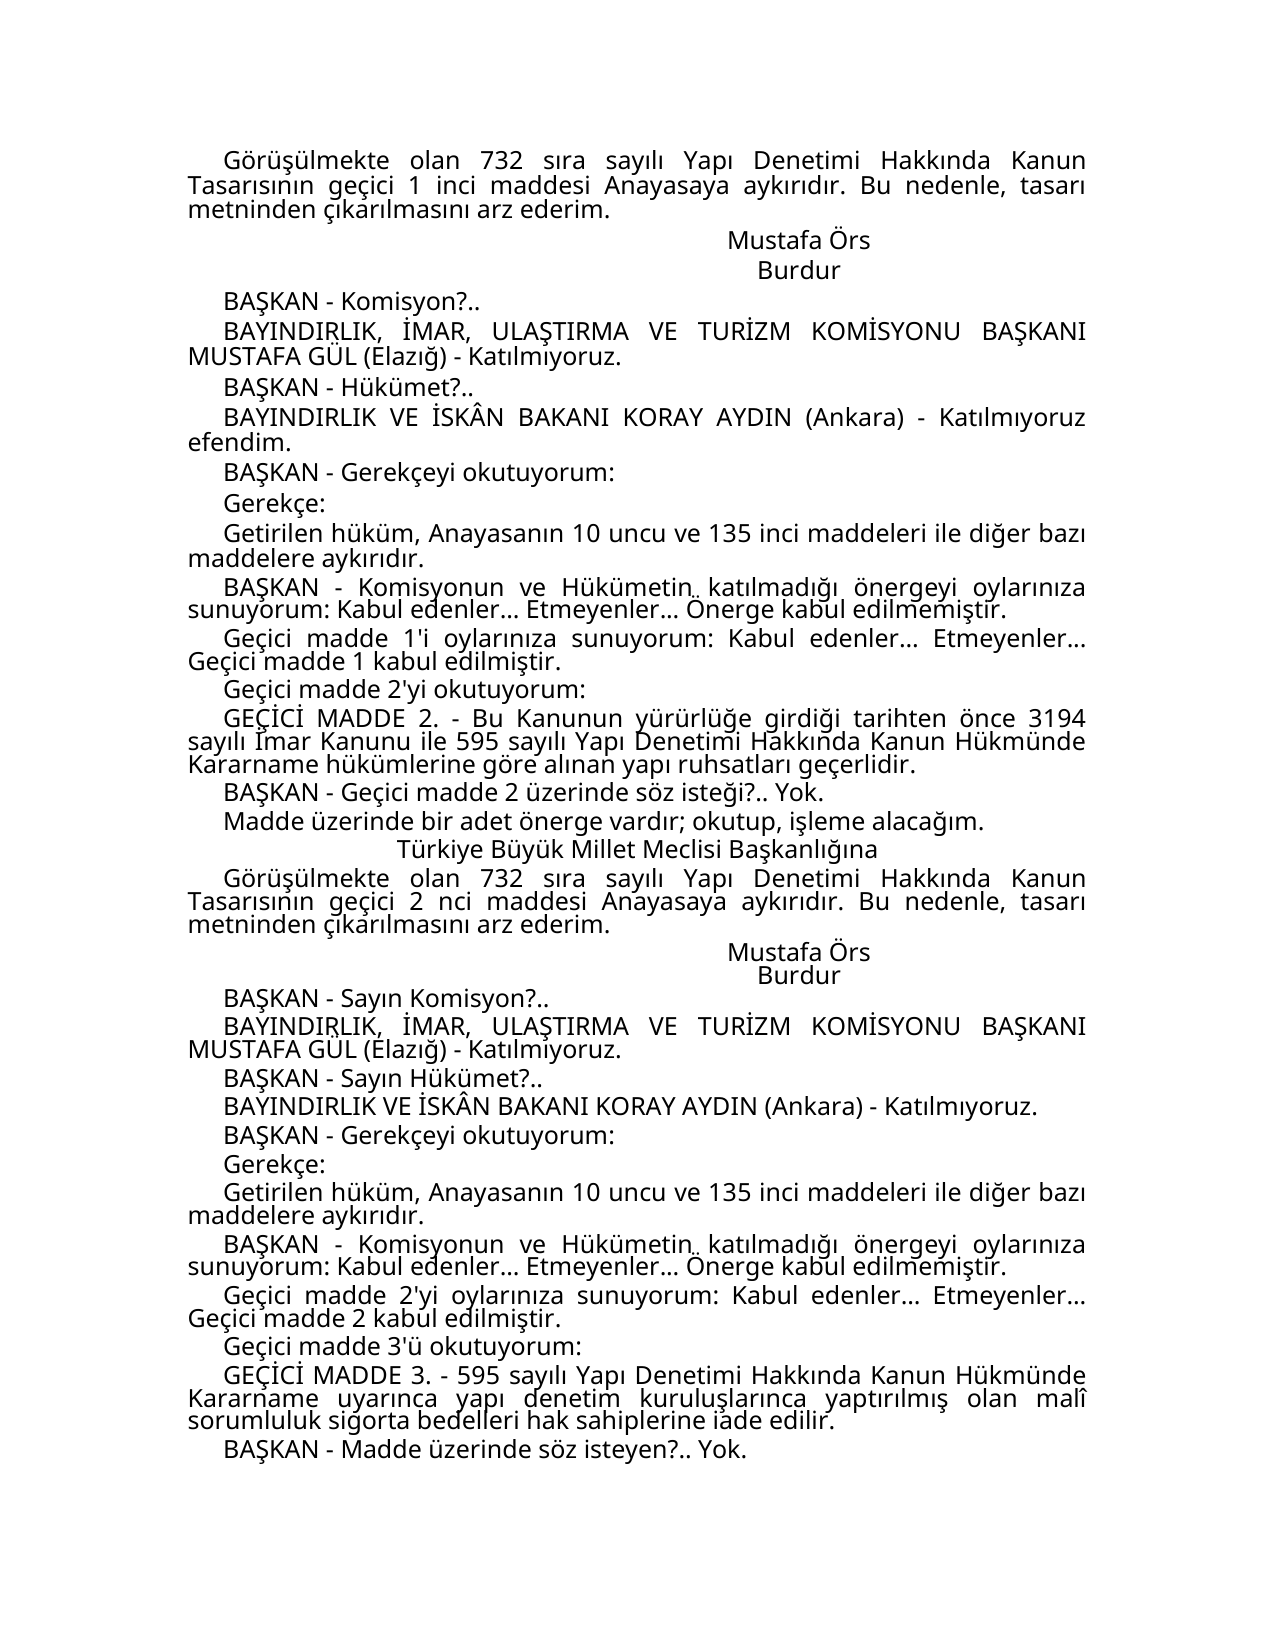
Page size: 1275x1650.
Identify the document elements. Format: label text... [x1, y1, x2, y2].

text Geçici madde 3'ü okutuyorum: [187, 1338, 1087, 1360]
text BAŞKAN - Hükümet?.. [187, 376, 1087, 401]
text Getirilen hüküm, Anayasanın 10 uncu ve 135 inci maddeleri ile diğer bazı maddelere aykırıdır. [187, 523, 1087, 572]
text Getirilen hüküm, Anayasanın 10 uncu ve 135 inci maddeleri ile diğer bazı maddelere aykırıdır. [187, 1183, 1087, 1229]
text BAŞKAN - Sayın Komisyon?.. [259, 989, 1087, 1012]
text BAYINDIRLIK VE İSKÂN BAKANI KORAY AYDIN (Ankara) - Katılmıyoruz efendim. [187, 407, 1087, 456]
text BAŞKAN - Geçici madde 2 üzerinde söz isteği?.. Yok. [259, 783, 1087, 806]
text BAŞKAN - Madde üzerinde söz isteyen?.. Yok. [259, 1440, 1087, 1463]
text Gerekçe: [187, 1155, 1087, 1178]
text BAŞKAN - Gerekçeyi okutuyorum: [187, 462, 1087, 487]
text BAŞKAN - Sayın Komisyon?.. [187, 989, 265, 1012]
text Geçici madde 2'yi oylarınıza sunuyorum: Kabul edenler... Etmeyenler... Geçici madde 2 kabul edilmiştir. [187, 1286, 1087, 1332]
text BAŞKAN - Komisyonun ve Hükümetin katılmadığı önergeyi oylarınıza sunuyorum: Kabul edenler... Etmeyenler... Önerge kabul edilmemiştir. [187, 1235, 1087, 1280]
text BAŞKAN - Sayın Hükümet?.. [259, 1069, 1087, 1092]
text Mustafa Örs [187, 943, 1087, 966]
text BAYINDIRLIK, İMAR, ULAŞTIRMA VE TURİZM KOMİSYONU BAŞKANI MUSTAFA GÜL (Elazığ) - Katılmıyoruz. [187, 321, 1087, 370]
text Türkiye Büyük Millet Meclisi Başkanlığına [187, 841, 1087, 863]
text Görüşülmekte olan 732 sıra sayılı Yapı Denetimi Hakkında Kanun Tasarısının geçici 2 nci maddesi Anayasaya aykırıdır. Bu nedenle, tasarı metninden çıkarılmasını arz ederim. [187, 869, 1087, 938]
text BAYINDIRLIK VE İSKÂN BAKANI KORAY AYDIN (Ankara) - Katılmıyoruz. [187, 1098, 1087, 1120]
text GEÇİCİ MADDE 3. - 595 sayılı Yapı Denetimi Hakkında Kanun Hükmünde Kararname uyarınca yapı denetim kuruluşlarınca yaptırılmış olan malî sorumluluk sigorta bedelleri hak sahiplerine iade edilir. [187, 1366, 1087, 1434]
text BAŞKAN - Sayın Hükümet?.. [187, 1069, 265, 1092]
text Geçici madde 1'i oylarınıza sunuyorum: Kabul edenler... Etmeyenler... Geçici madde 1 kabul edilmiştir. [187, 629, 1087, 675]
text BAŞKAN - Gerekçeyi okutuyorum: [259, 1126, 1087, 1149]
text Burdur [187, 260, 1087, 285]
text BAYINDIRLIK, İMAR, ULAŞTIRMA VE TURİZM KOMİSYONU BAŞKANI MUSTAFA GÜL (Elazığ) - Katılmıyoruz. [187, 1018, 1087, 1063]
text GEÇİCİ MADDE 2. - Bu Kanunun yürürlüğe girdiği tarihten önce 3194 sayılı İmar Kanunu ile 595 sayılı Yapı Denetimi Hakkında Kanun Hükmünde Kararname hükümlerine göre alınan yapı ruhsatları geçerlidir. [187, 709, 1087, 778]
text Gerekçe: [187, 492, 1087, 517]
text Mustafa Örs [187, 230, 1087, 254]
text Burdur [187, 966, 1087, 989]
text BAŞKAN - Komisyonun ve Hükümetin katılmadığı önergeyi oylarınıza sunuyorum: Kabul edenler... Etmeyenler... Önerge kabul edilmemiştir. [187, 578, 1087, 623]
text Görüşülmekte olan 732 sıra sayılı Yapı Denetimi Hakkında Kanun Tasarısının geçici 1 inci maddesi Anayasaya aykırıdır. Bu nedenle, tasarı metninden çıkarılmasını arz ederim. [187, 150, 1087, 224]
text Madde üzerinde bir adet önerge vardır; okutup, işleme alacağım. [187, 812, 1087, 835]
text BAŞKAN - Komisyon?.. [187, 291, 1087, 315]
text Geçici madde 2'yi okutuyorum: [187, 681, 1087, 703]
